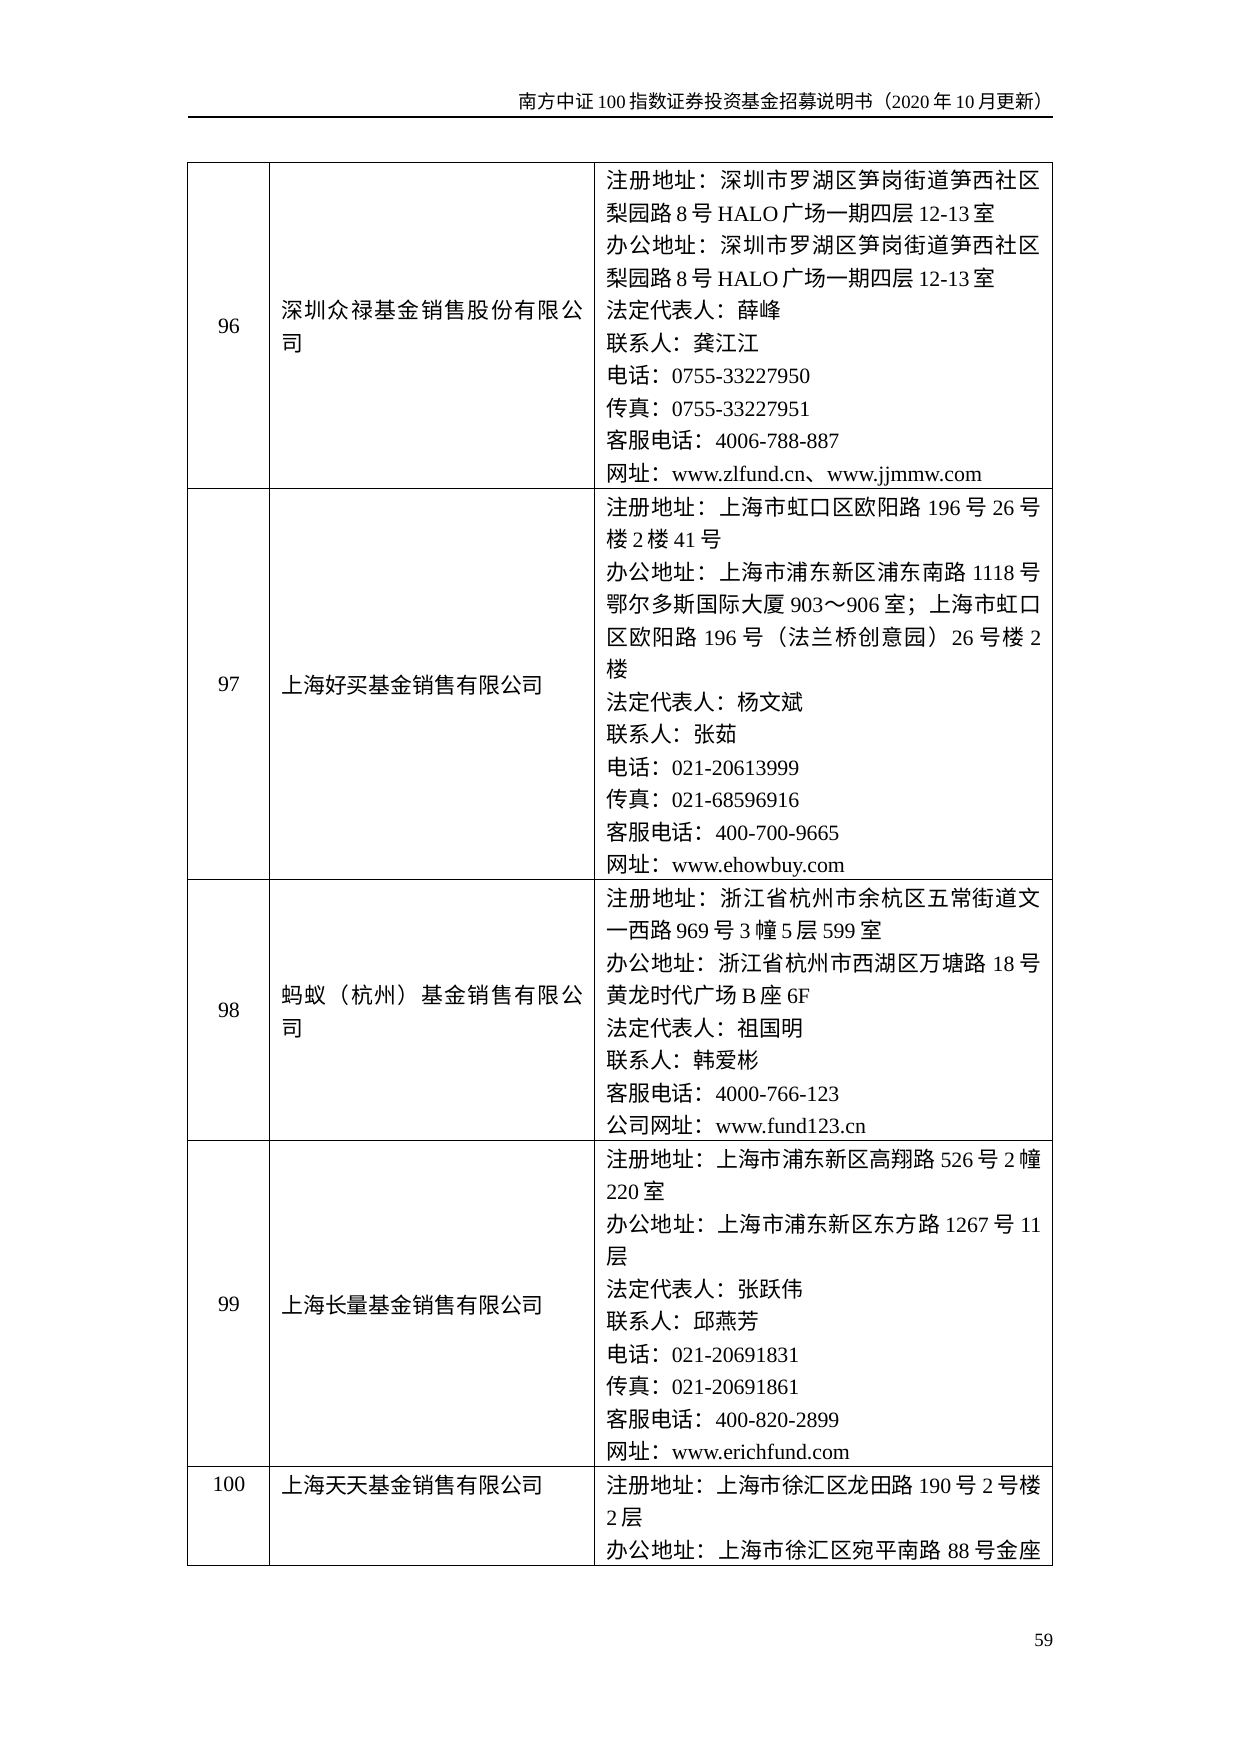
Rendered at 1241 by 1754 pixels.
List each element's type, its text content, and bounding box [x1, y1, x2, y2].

table_cell 上海好买基金销售有限公司 [270, 489, 594, 879]
table_cell 注册地址：上海市虹口区欧阳路196号26号楼2楼41号 办公地址：上海市浦东新区浦东南路1118号鄂尔多斯国际大厦903～906室；上海市虹口区欧阳路196号（法兰桥创意园）26号楼2楼 法定代表人：杨文斌 联系人：张茹 电话：021-20613999 传真：021-68596916 客服电话：400-700-9665 网址：www.ehowbuy.com [595, 489, 1052, 879]
table_cell 上海长量基金销售有限公司 [270, 1141, 594, 1466]
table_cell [595, 1467, 1052, 1565]
table_cell 注册地址：上海市浦东新区高翔路526号2幢220室 办公地址：上海市浦东新区东方路1267号11层 法定代表人：张跃伟 联系人：邱燕芳 电话：021-20691831 传真：021-20691861 客服电话：400-820-2899 网址：www.erichfund.com [595, 1141, 1052, 1466]
table_cell 注册地址：浙江省杭州市余杭区五常街道文一西路969号3幢5层599室 办公地址：浙江省杭州市西湖区万塘路18号黄龙时代广场B座6F 法定代表人：祖国明 联系人：韩爱彬 客服电话：4000-766-123 公司网址：www.fund123.cn [595, 880, 1052, 1140]
table_cell 深圳众禄基金销售股份有限公司 [270, 163, 594, 488]
table_cell 96 [188, 163, 269, 488]
table_cell 99 [188, 1141, 269, 1466]
table_cell 97 [188, 489, 269, 879]
table_cell 100 [188, 1467, 269, 1565]
table_cell 注册地址：深圳市罗湖区笋岗街道笋西社区梨园路8号HALO广场一期四层12-13室 办公地址：深圳市罗湖区笋岗街道笋西社区梨园路8号HALO广场一期四层12-13室 法定代表人：薛峰 联系人：龚江江 电话：0755-33227950 传真：0755-33227951 客服电话：4006-788-887 网址：www.zlfund.cn、www.jjmmw.com [595, 163, 1052, 488]
table_cell 蚂蚁（杭州）基金销售有限公司 [270, 880, 594, 1140]
table_cell 98 [188, 880, 269, 1140]
table_cell 上海天天基金销售有限公司 [270, 1467, 594, 1565]
